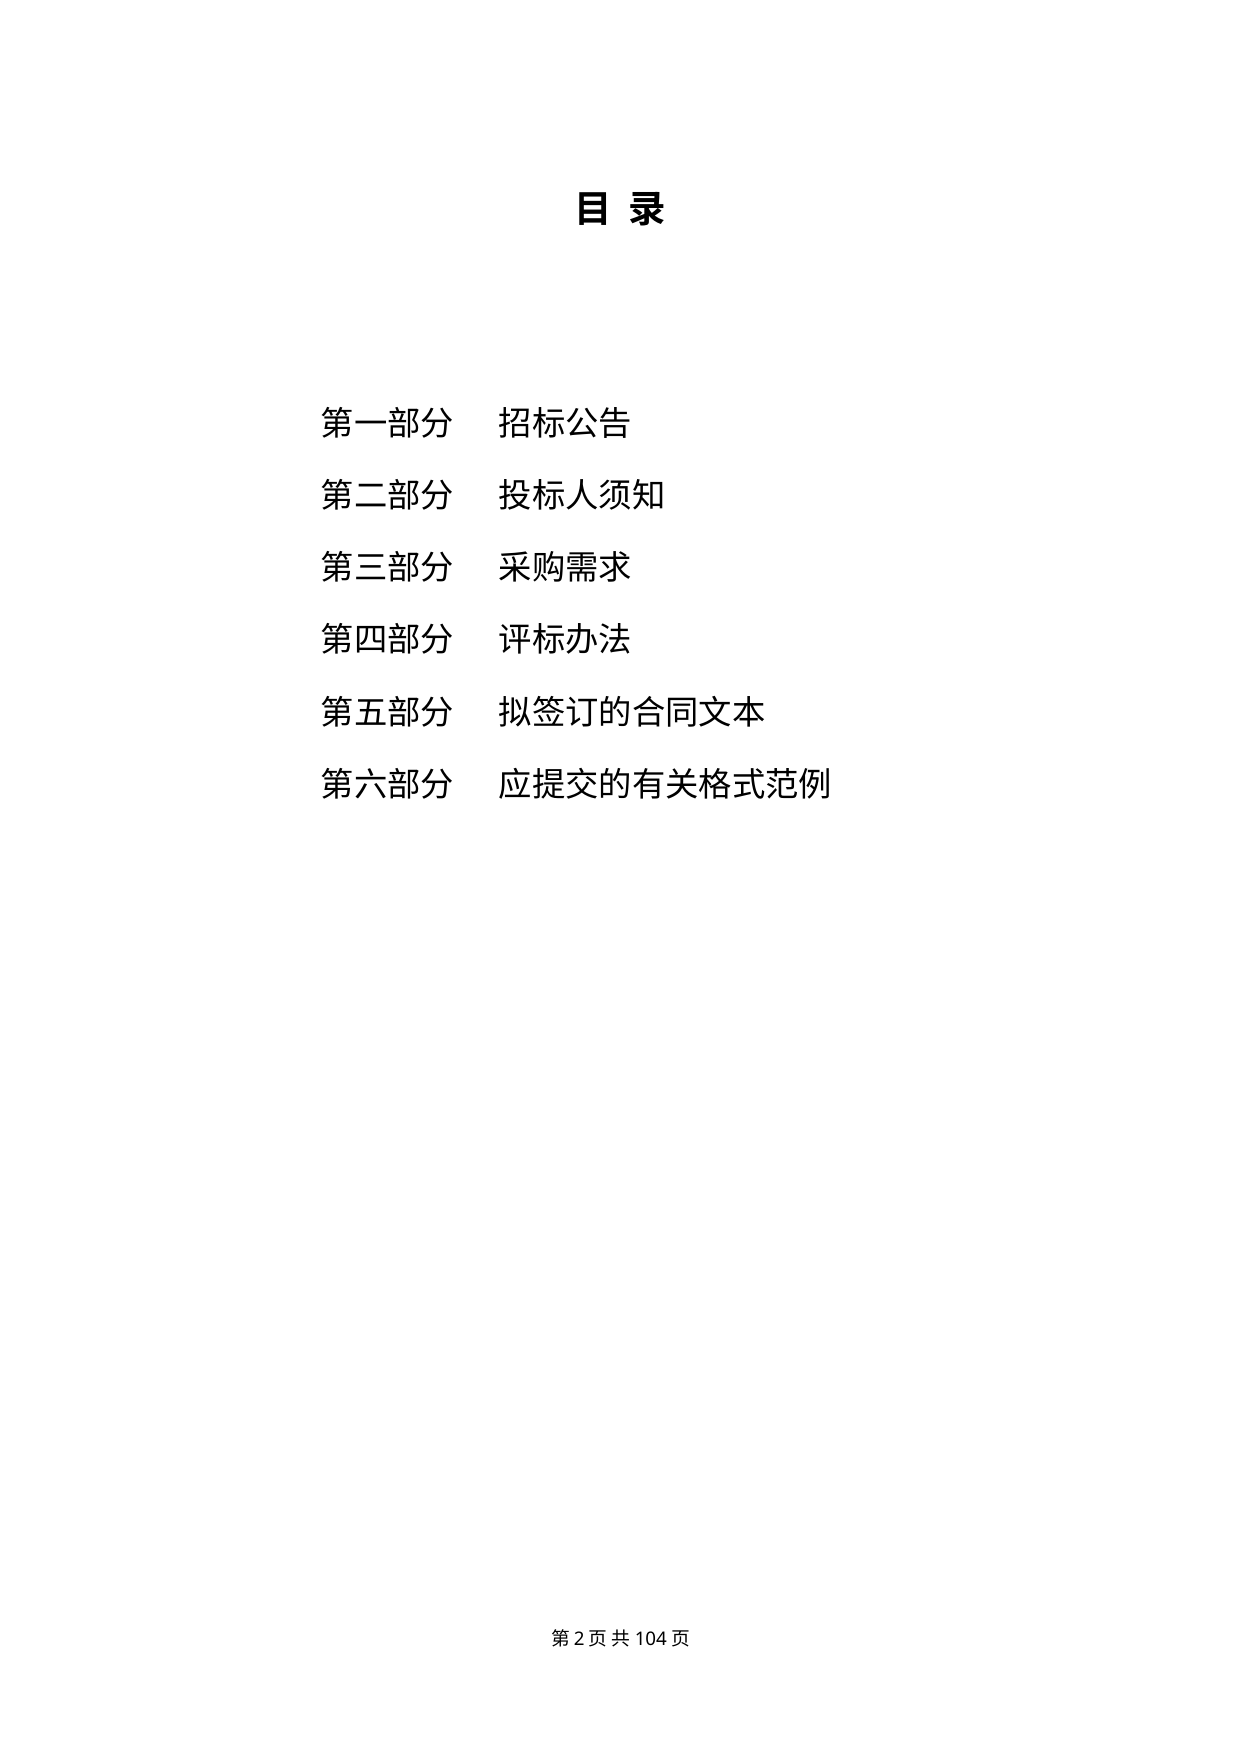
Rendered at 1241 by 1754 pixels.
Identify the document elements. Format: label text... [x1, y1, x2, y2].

subtitle 目 录 [187, 179, 1053, 233]
text 第二部分 投标人须知 [187, 469, 1053, 517]
text 第一部分 招标公告 [187, 396, 1053, 444]
text 第三部分 采购需求 [187, 541, 1053, 589]
text 第六部分 应提交的有关格式范例 [187, 758, 1053, 806]
text 第四部分 评标办法 [187, 613, 1053, 661]
text 第五部分 拟签订的合同文本 [187, 686, 1053, 734]
